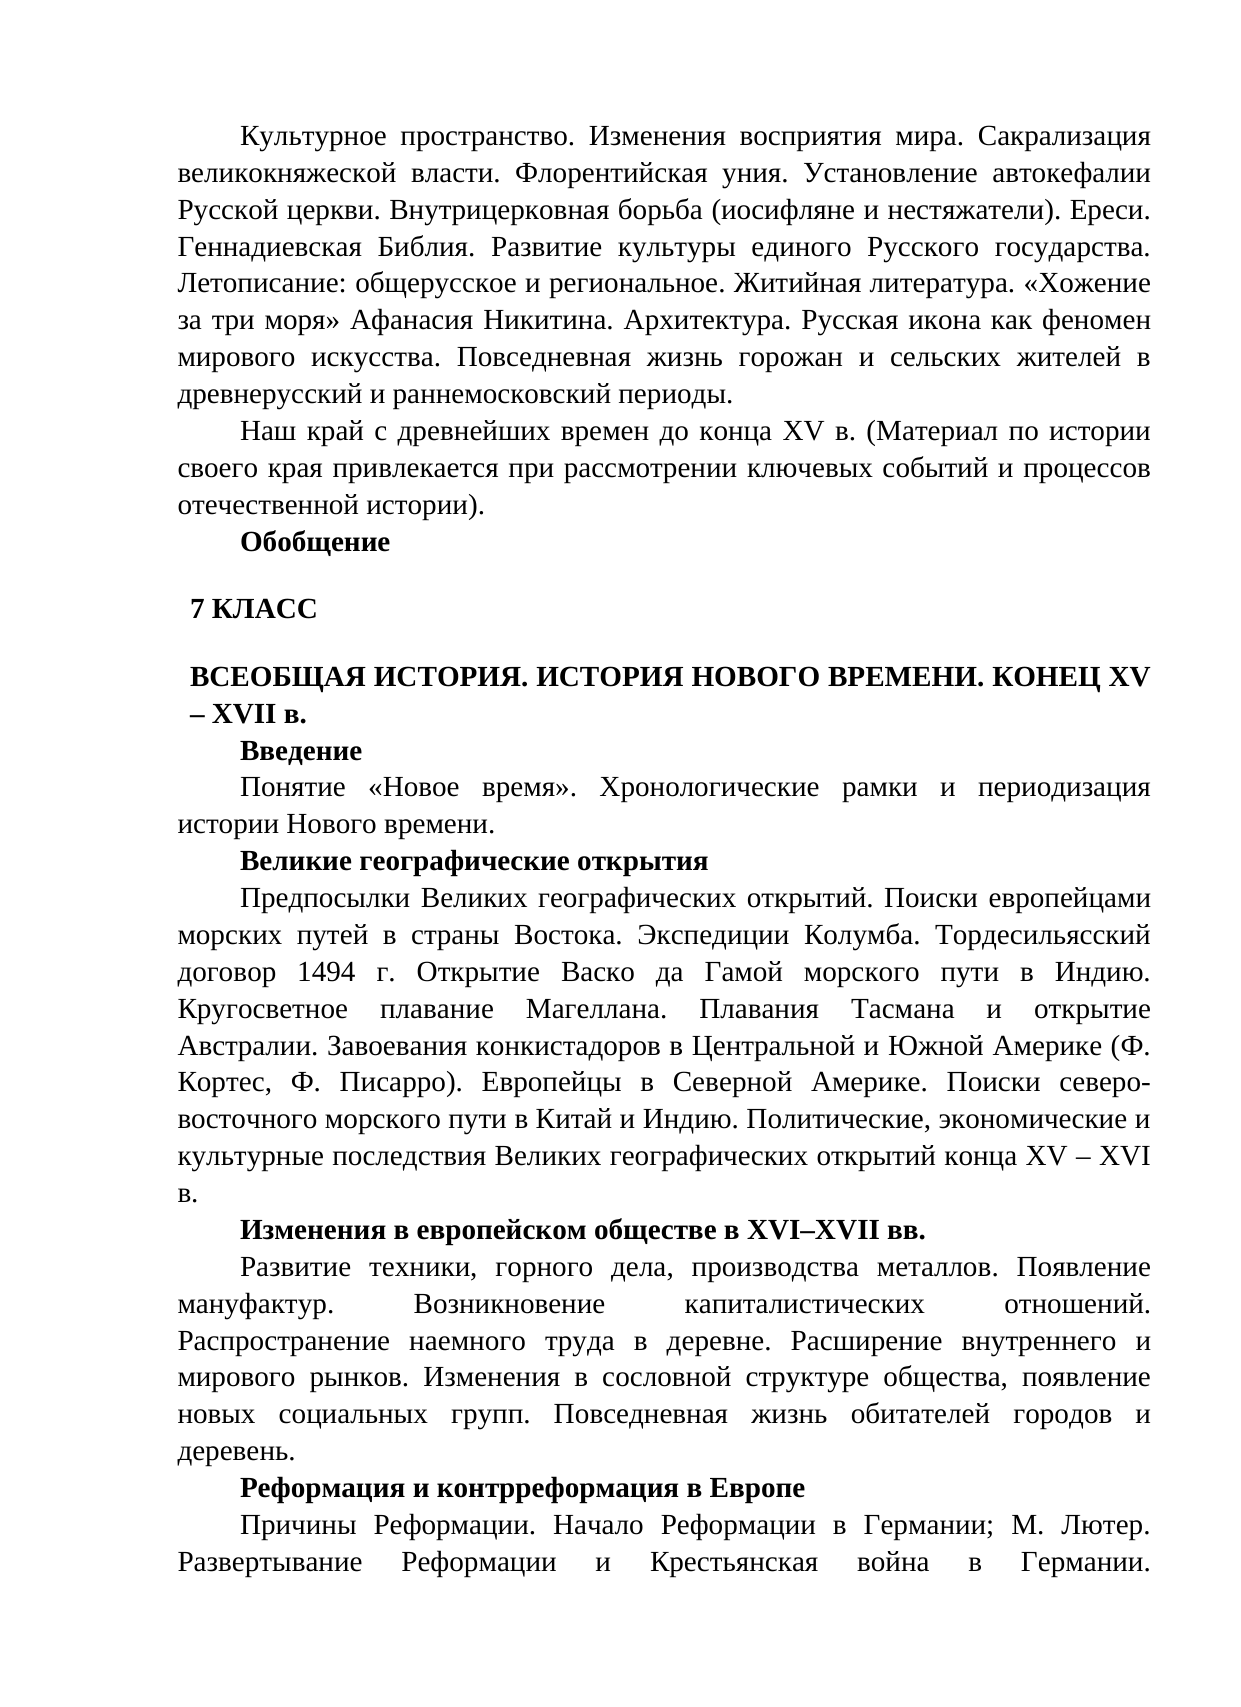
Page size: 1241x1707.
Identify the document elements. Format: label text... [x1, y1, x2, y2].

text Культурное пространство. Изменения восприятия мира. Сакрализация великокняжеской власти. Флорентийская уния. Установление автокефалии Русской церкви. Внутрицерковная борьба (иосифляне и нестяжатели). Ереси. Геннадиевская Библия. Развитие культуры единого Русского государства. Летописание: общерусское и региональное. Житийная литература. «Хожение за три моря» Афанасия Никитина. Архитектура. Русская икона как феномен мирового искусства. Повседневная жизнь горожан и сельских жителей в древнерусский и раннемосковский периоды. [177, 118, 1152, 410]
text 7 КЛАСС [190, 591, 1152, 625]
text Великие географические открытия [177, 843, 1152, 877]
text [177, 1507, 1152, 1577]
text Предпосылки Великих географических открытий. Поиски европейцами морских путей в страны Востока. Экспедиции Колумба. Тордесильясский договор 1494 г. Открытие Васко да Гамой морского пути в Индию. Кругосветное плавание Магеллана. Плавания Тасмана и открытие Австралии. Завоевания конкистадоров в Центральной и Южной Америке (Ф. Кортес, Ф. Писарро). Европейцы в Северной Америке. Поиски северо-восточного морского пути в Китай и Индию. Политические, экономические и культурные последствия Великих географических открытий конца XV – XVI в. [177, 880, 1152, 1209]
text Наш край с древнейших времен до конца XV в. (Материал по истории своего края привлекается при рассмотрении ключевых событий и процессов отечественной истории). [177, 413, 1152, 520]
text Изменения в европейском обществе в XVI–XVII вв. [177, 1212, 1152, 1246]
text ВСЕОБЩАЯ ИСТОРИЯ. ИСТОРИЯ НОВОГО ВРЕМЕНИ. КОНЕЦ XV – XVII в. [190, 659, 1152, 729]
text Реформация и контрреформация в Европе [177, 1470, 1152, 1504]
text Введение [177, 733, 1152, 766]
text Понятие «Новое время». Хронологические рамки и периодизация истории Нового времени. [177, 769, 1152, 840]
text Обобщение [177, 524, 1152, 557]
text Развитие техники, горного дела, производства металлов. Появление мануфактур. Возникновение капиталистических отношений. Распространение наемного труда в деревне. Расширение внутреннего и мирового рынков. Изменения в сословной структуре общества, появление новых социальных групп. Повседневная жизнь обитателей городов и деревень. [177, 1249, 1152, 1467]
